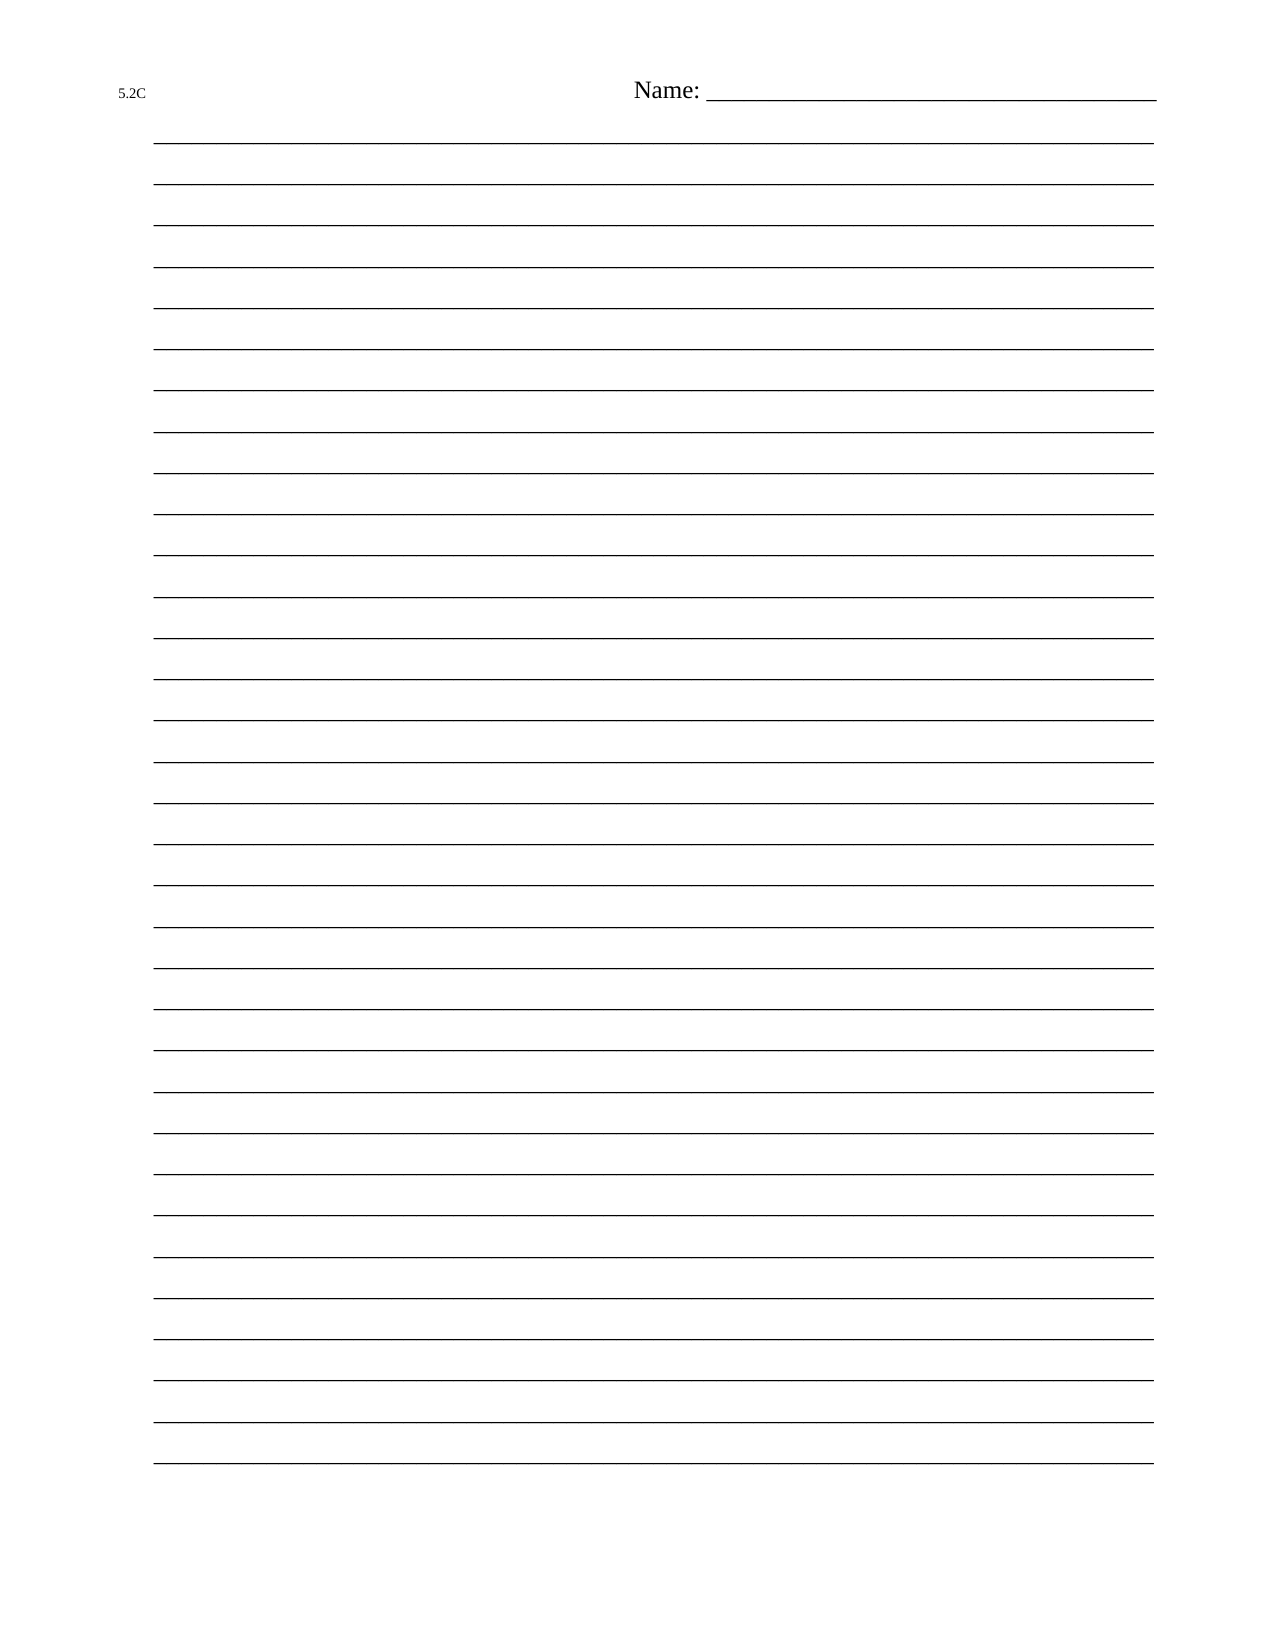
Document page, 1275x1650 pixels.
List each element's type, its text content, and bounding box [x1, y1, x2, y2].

text ________________________________________________________________________________ [118, 984, 1157, 1013]
text ________________________________________________________________________________ [118, 819, 1157, 848]
text ________________________________________________________________________________ [118, 1067, 1157, 1096]
text ________________________________________________________________________________ [118, 201, 1157, 229]
text ________________________________________________________________________________ [118, 242, 1157, 271]
text ________________________________________________________________________________ [118, 1191, 1157, 1219]
text ________________________________________________________________________________ [118, 1108, 1157, 1137]
text ________________________________________________________________________________ [118, 572, 1157, 601]
text ________________________________________________________________________________ [118, 1438, 1157, 1467]
text ________________________________________________________________________________ [118, 1232, 1157, 1261]
text ________________________________________________________________________________ [118, 1149, 1157, 1178]
text ________________________________________________________________________________ [118, 861, 1157, 889]
text ________________________________________________________________________________ [118, 448, 1157, 477]
text ________________________________________________________________________________ [118, 654, 1157, 683]
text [118, 118, 1157, 147]
text ________________________________________________________________________________ [118, 324, 1157, 353]
text ________________________________________________________________________________ [118, 1026, 1157, 1054]
text ________________________________________________________________________________ [118, 407, 1157, 436]
text ________________________________________________________________________________ [118, 366, 1157, 394]
text ________________________________________________________________________________ [118, 1273, 1157, 1302]
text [118, 159, 1157, 188]
text ________________________________________________________________________________ [118, 1356, 1157, 1384]
text ________________________________________________________________________________ [118, 489, 1157, 518]
text ________________________________________________________________________________ [118, 531, 1157, 559]
text ________________________________________________________________________________ [118, 1314, 1157, 1343]
text ________________________________________________________________________________ [118, 696, 1157, 724]
text ________________________________________________________________________________ [118, 1397, 1157, 1426]
text ________________________________________________________________________________ [118, 778, 1157, 807]
text ________________________________________________________________________________ [118, 902, 1157, 931]
text ________________________________________________________________________________ [118, 943, 1157, 972]
text ________________________________________________________________________________ [118, 613, 1157, 642]
text ________________________________________________________________________________ [118, 737, 1157, 766]
text ________________________________________________________________________________ [118, 283, 1157, 312]
